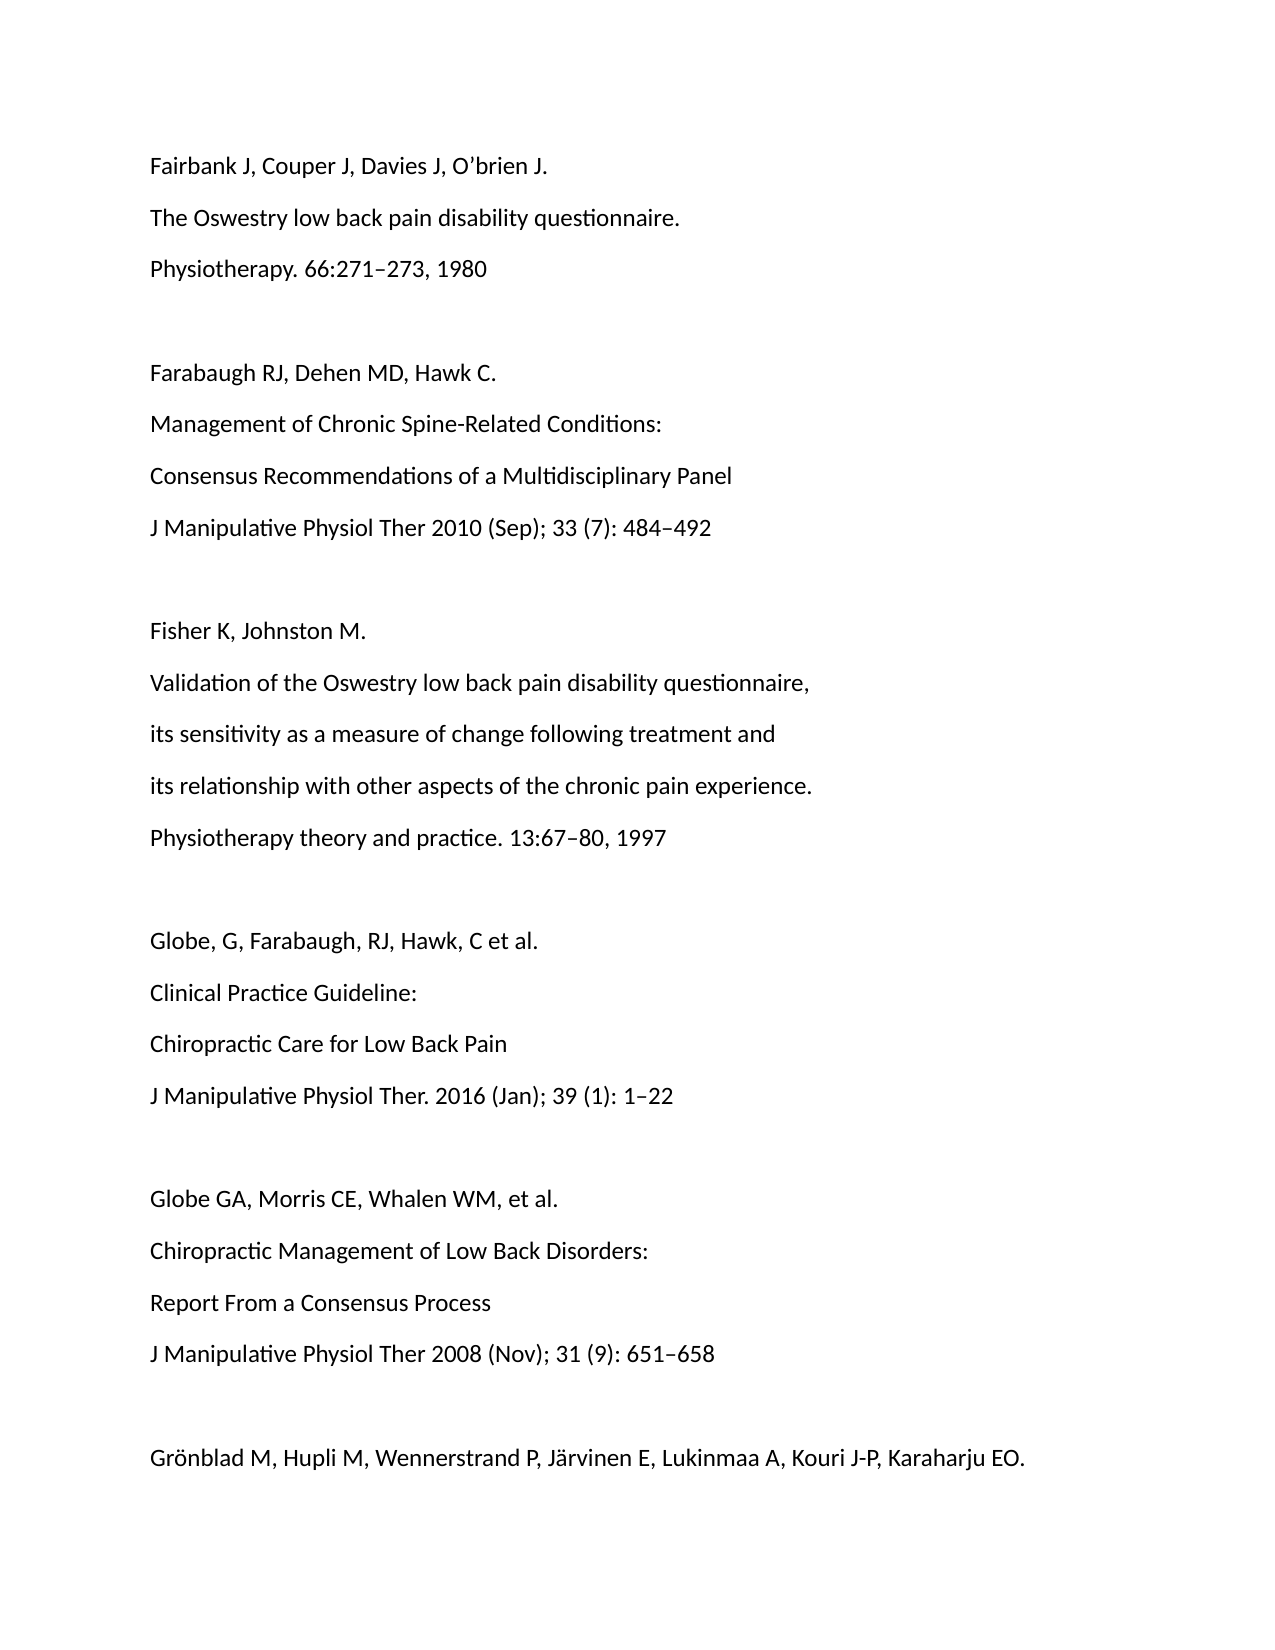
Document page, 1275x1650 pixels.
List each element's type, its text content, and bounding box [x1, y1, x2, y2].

text The Oswestry low back pain disability questionnaire. [150, 202, 1125, 232]
text its sensitivity as a measure of change following treatment and [150, 718, 1125, 749]
text its relationship with other aspects of the chronic pain experience. [150, 770, 1125, 801]
text Physiotherapy. 66:271–273, 1980 [150, 253, 1125, 284]
text Clinical Practice Guideline: [150, 977, 1125, 1007]
text Globe GA, Morris CE, Whalen WM, et al. [150, 1183, 1125, 1214]
text Fisher K, Johnston M. [150, 615, 1125, 646]
text Management of Chronic Spine-Related Conditions: [150, 408, 1125, 439]
text Report From a Consensus Process [150, 1287, 1125, 1317]
text Globe, G, Farabaugh, RJ, Hawk, C et al. [150, 925, 1125, 956]
text J Manipulative Physiol Ther 2010 (Sep); 33 (7): 484–492 [150, 512, 1125, 542]
text Validation of the Oswestry low back pain disability questionnaire, [150, 667, 1125, 697]
text Grönblad M, Hupli M, Wennerstrand P, Järvinen E, Lukinmaa A, Kouri J-P, Karaharju EO. [150, 1442, 1125, 1472]
text Chiropractic Management of Low Back Disorders: [150, 1235, 1125, 1266]
text J Manipulative Physiol Ther. 2016 (Jan); 39 (1): 1–22 [150, 1080, 1125, 1111]
text Chiropractic Care for Low Back Pain [150, 1028, 1125, 1059]
text Fairbank J, Couper J, Davies J, O’brien J. [150, 150, 1125, 181]
text J Manipulative Physiol Ther 2008 (Nov); 31 (9): 651–658 [150, 1338, 1125, 1369]
text Consensus Recommendations of a Multidisciplinary Panel [150, 460, 1125, 491]
text Farabaugh RJ, Dehen MD, Hawk C. [150, 357, 1125, 387]
text Physiotherapy theory and practice. 13:67–80, 1997 [150, 822, 1125, 852]
